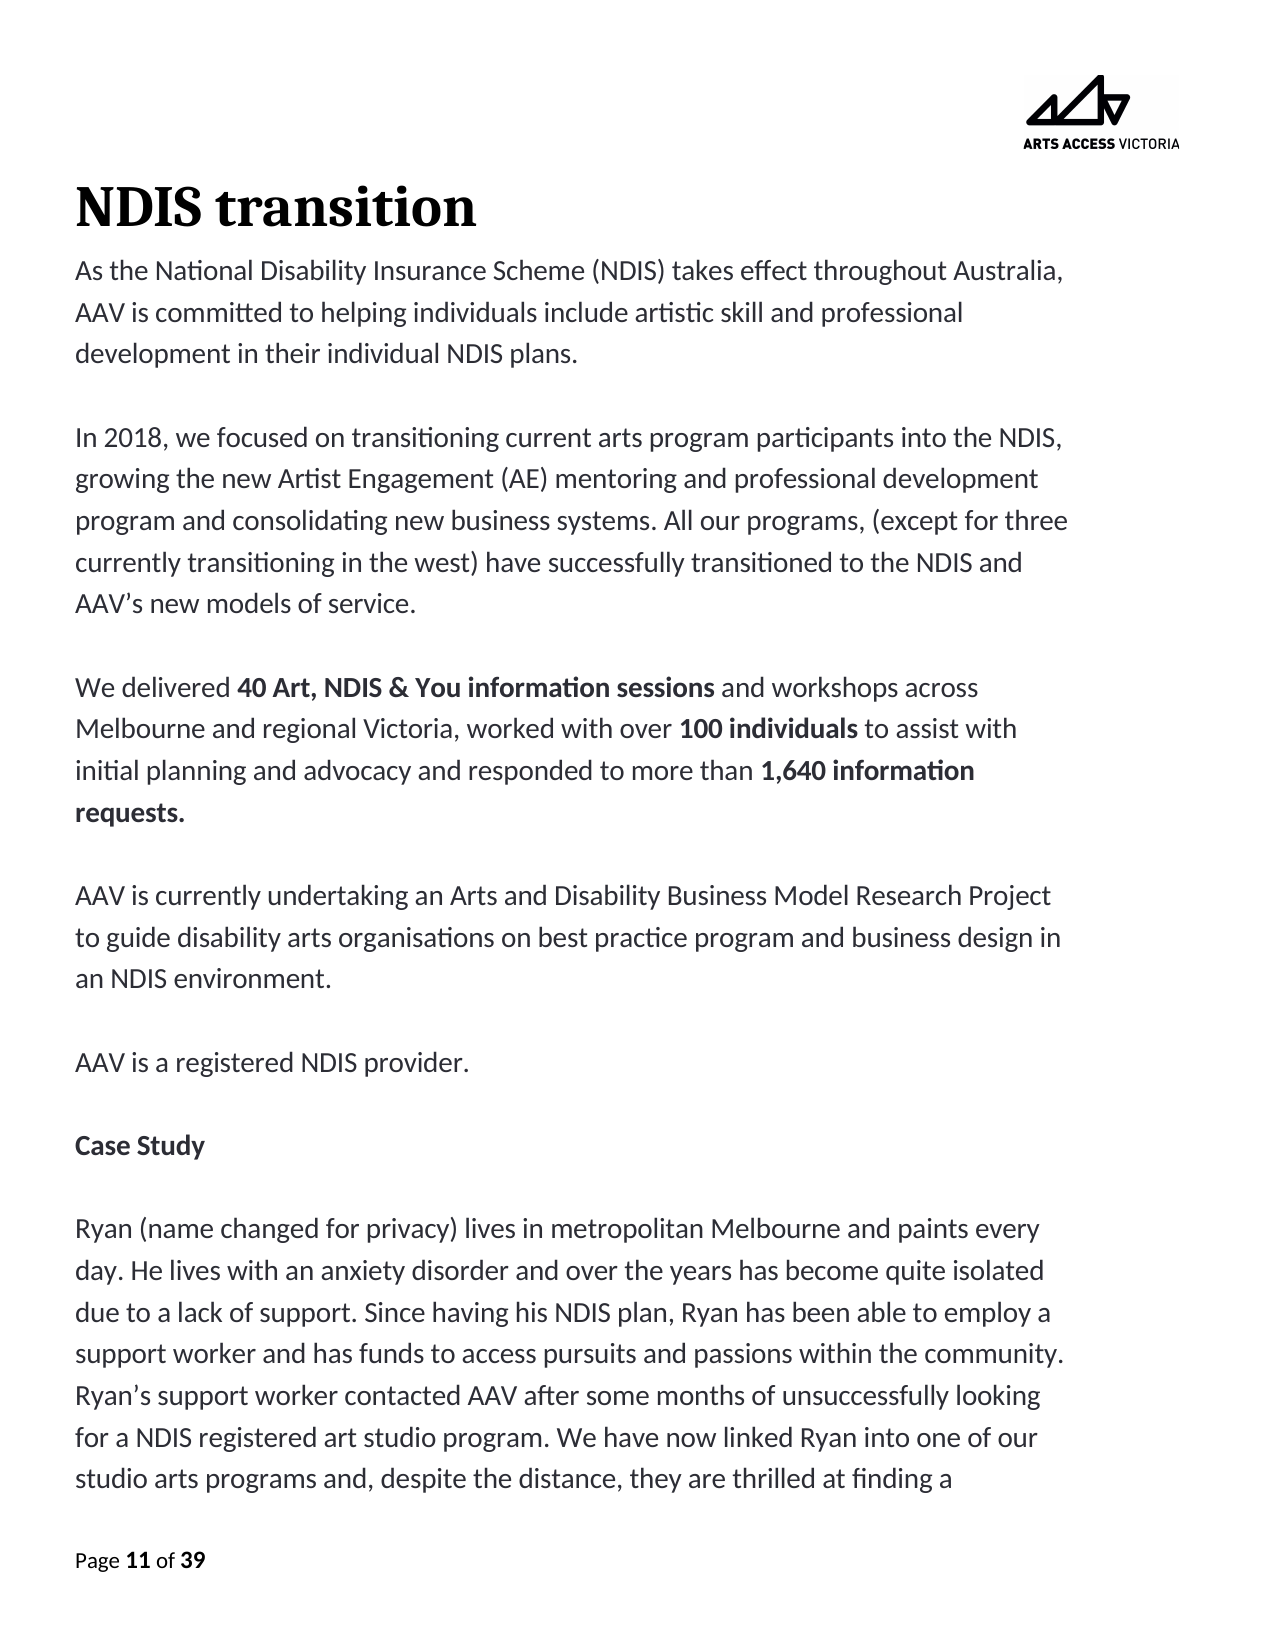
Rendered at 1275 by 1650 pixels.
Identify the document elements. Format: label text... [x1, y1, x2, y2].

text AAV is currently undertaking an Arts and Disability Business Model Research Project to guide disability arts organisations on best practice program and business design in an NDIS environment. [75, 871, 1076, 996]
text AAV is a registered NDIS provider. [75, 1038, 1076, 1079]
text We delivered 40 Art, NDIS & You information sessions and workshops across Melbourne and regional Victoria, worked with over 100 individuals to assist with initial planning and advocacy and responded to more than 1,640 information requests. [75, 663, 1076, 829]
text Case Study [75, 1121, 1076, 1163]
text As the National Disability Insurance Scheme (NDIS) takes effect throughout Australia, AAV is committed to helping individuals include artistic skill and professional development in their individual NDIS plans. [75, 246, 1076, 371]
text Ryan (name changed for privacy) lives in metropolitan Melbourne and paints every day. He lives with an anxiety disorder and over the years has become quite isolated due to a lack of support. Since having his NDIS plan, Ryan has been able to employ a support worker and has funds to access pursuits and passions within the community. [75, 1204, 1076, 1371]
picture [1023, 75, 1180, 149]
text NDIS transition [75, 174, 1076, 241]
text In 2018, we focused on transitioning current arts program participants into the NDIS, growing the new Artist Engagement (AE) mentoring and professional development program and consolidating new business systems. All our programs, (except for three currently transitioning in the west) have successfully transitioned to the NDIS and AAV’s new models of service. [75, 413, 1076, 621]
